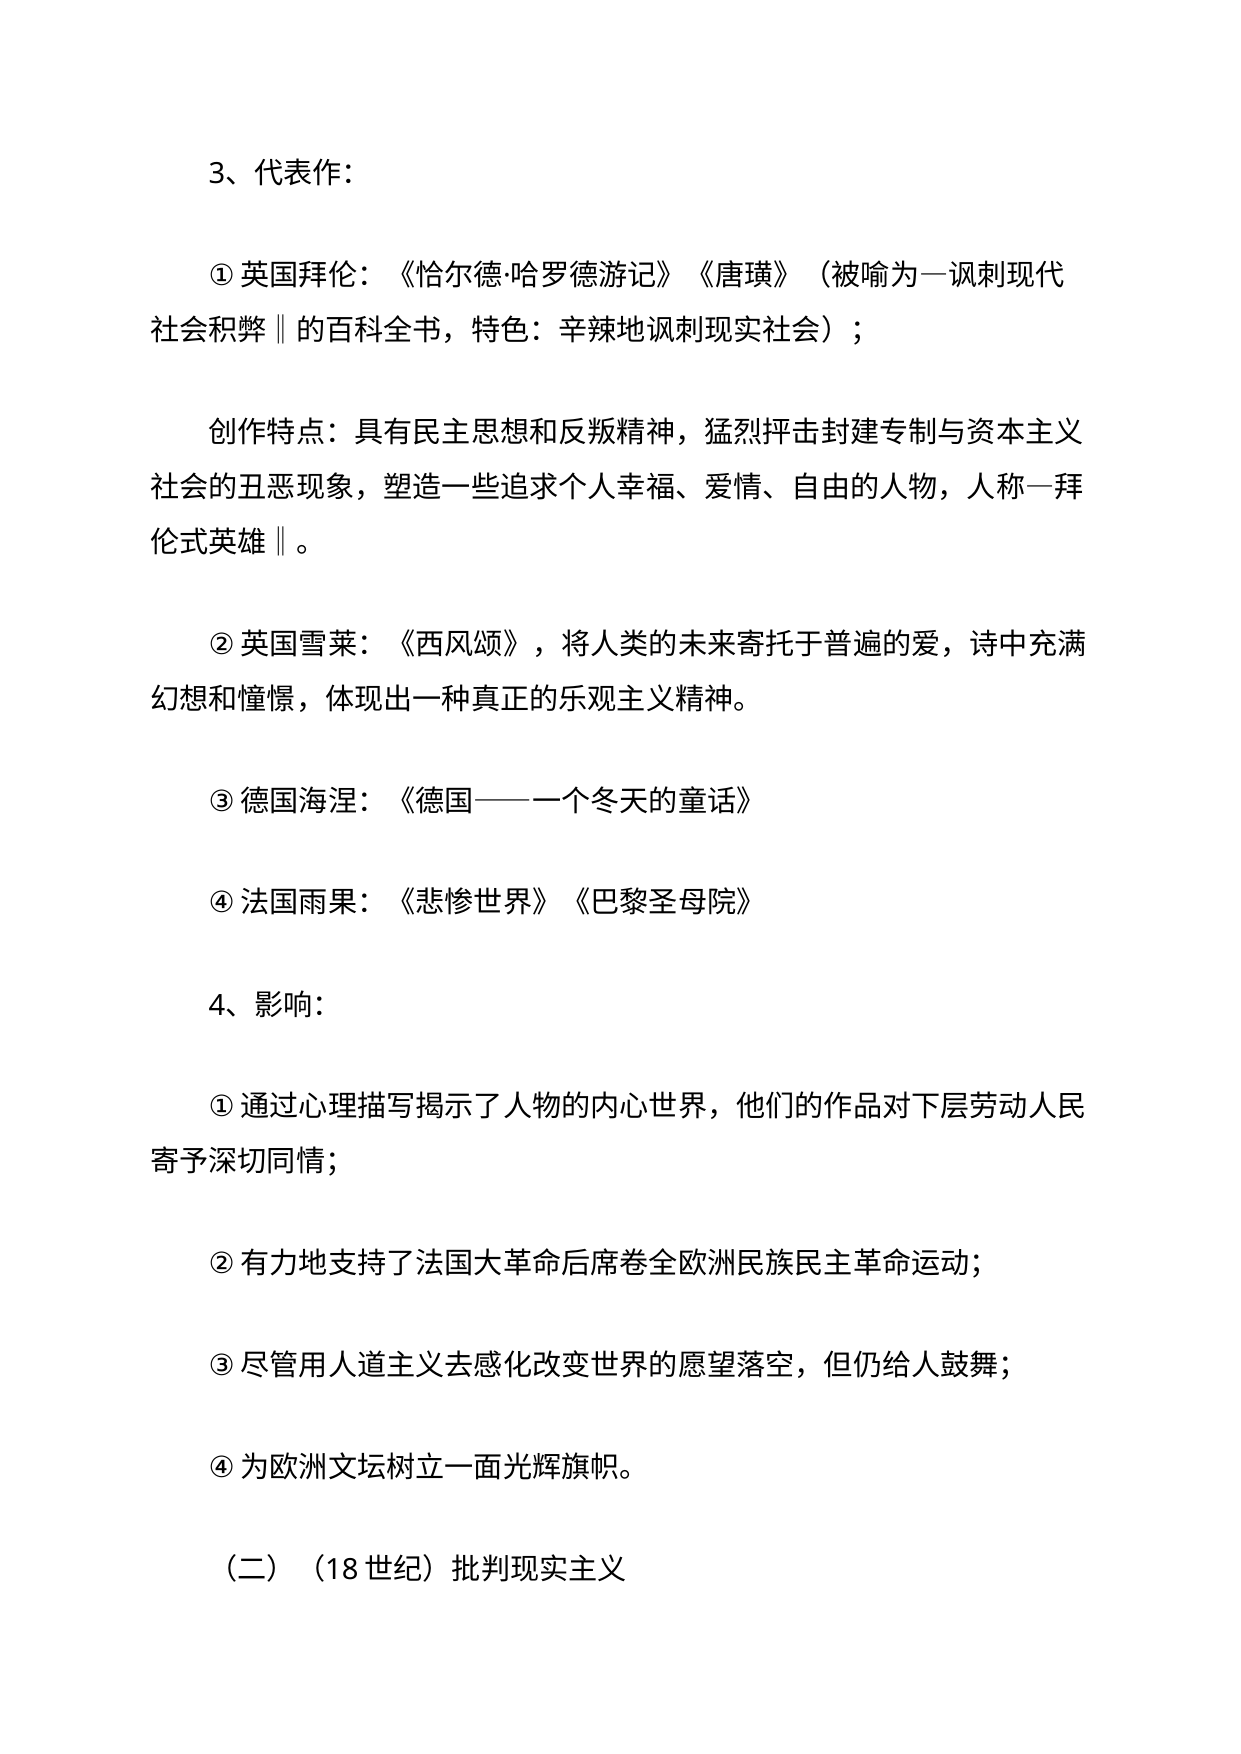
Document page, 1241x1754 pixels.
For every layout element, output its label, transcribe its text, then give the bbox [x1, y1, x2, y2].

text ④法国雨果：《悲惨世界》《巴黎圣母院》 [150, 879, 1090, 921]
text ④为欧洲文坛树立一面光辉旗帜。 [150, 1444, 1090, 1486]
text 创作特点：具有民主思想和反叛精神，猛烈抨击封建专制与资本主义社会的丑恶现象，塑造一些追求个人幸福、爱情、自由的人物，人称―拜伦式英雄‖。 [150, 409, 1090, 561]
text ①通过心理描写揭示了人物的内心世界，他们的作品对下层劳动人民寄予深切同情； [150, 1083, 1090, 1180]
text ②英国雪莱：《西风颂》，将人类的未来寄托于普遍的爱，诗中充满幻想和憧憬，体现出一种真正的乐观主义精神。 [150, 620, 1090, 718]
text ①英国拜伦：《恰尔德·哈罗德游记》《唐璜》（被喻为―讽刺现代社会积弊‖的百科全书，特色：辛辣地讽刺现实社会）； [150, 252, 1090, 349]
text （二）（18世纪）批判现实主义 [150, 1546, 1090, 1588]
text 4、影响： [150, 981, 1090, 1023]
text ③尽管用人道主义去感化改变世界的愿望落空，但仍给人鼓舞； [150, 1342, 1090, 1384]
text ②有力地支持了法国大革命后席卷全欧洲民族民主革命运动； [150, 1240, 1090, 1282]
text ③德国海涅：《德国——一个冬天的童话》 [150, 777, 1090, 819]
text 3、代表作： [150, 150, 1090, 192]
